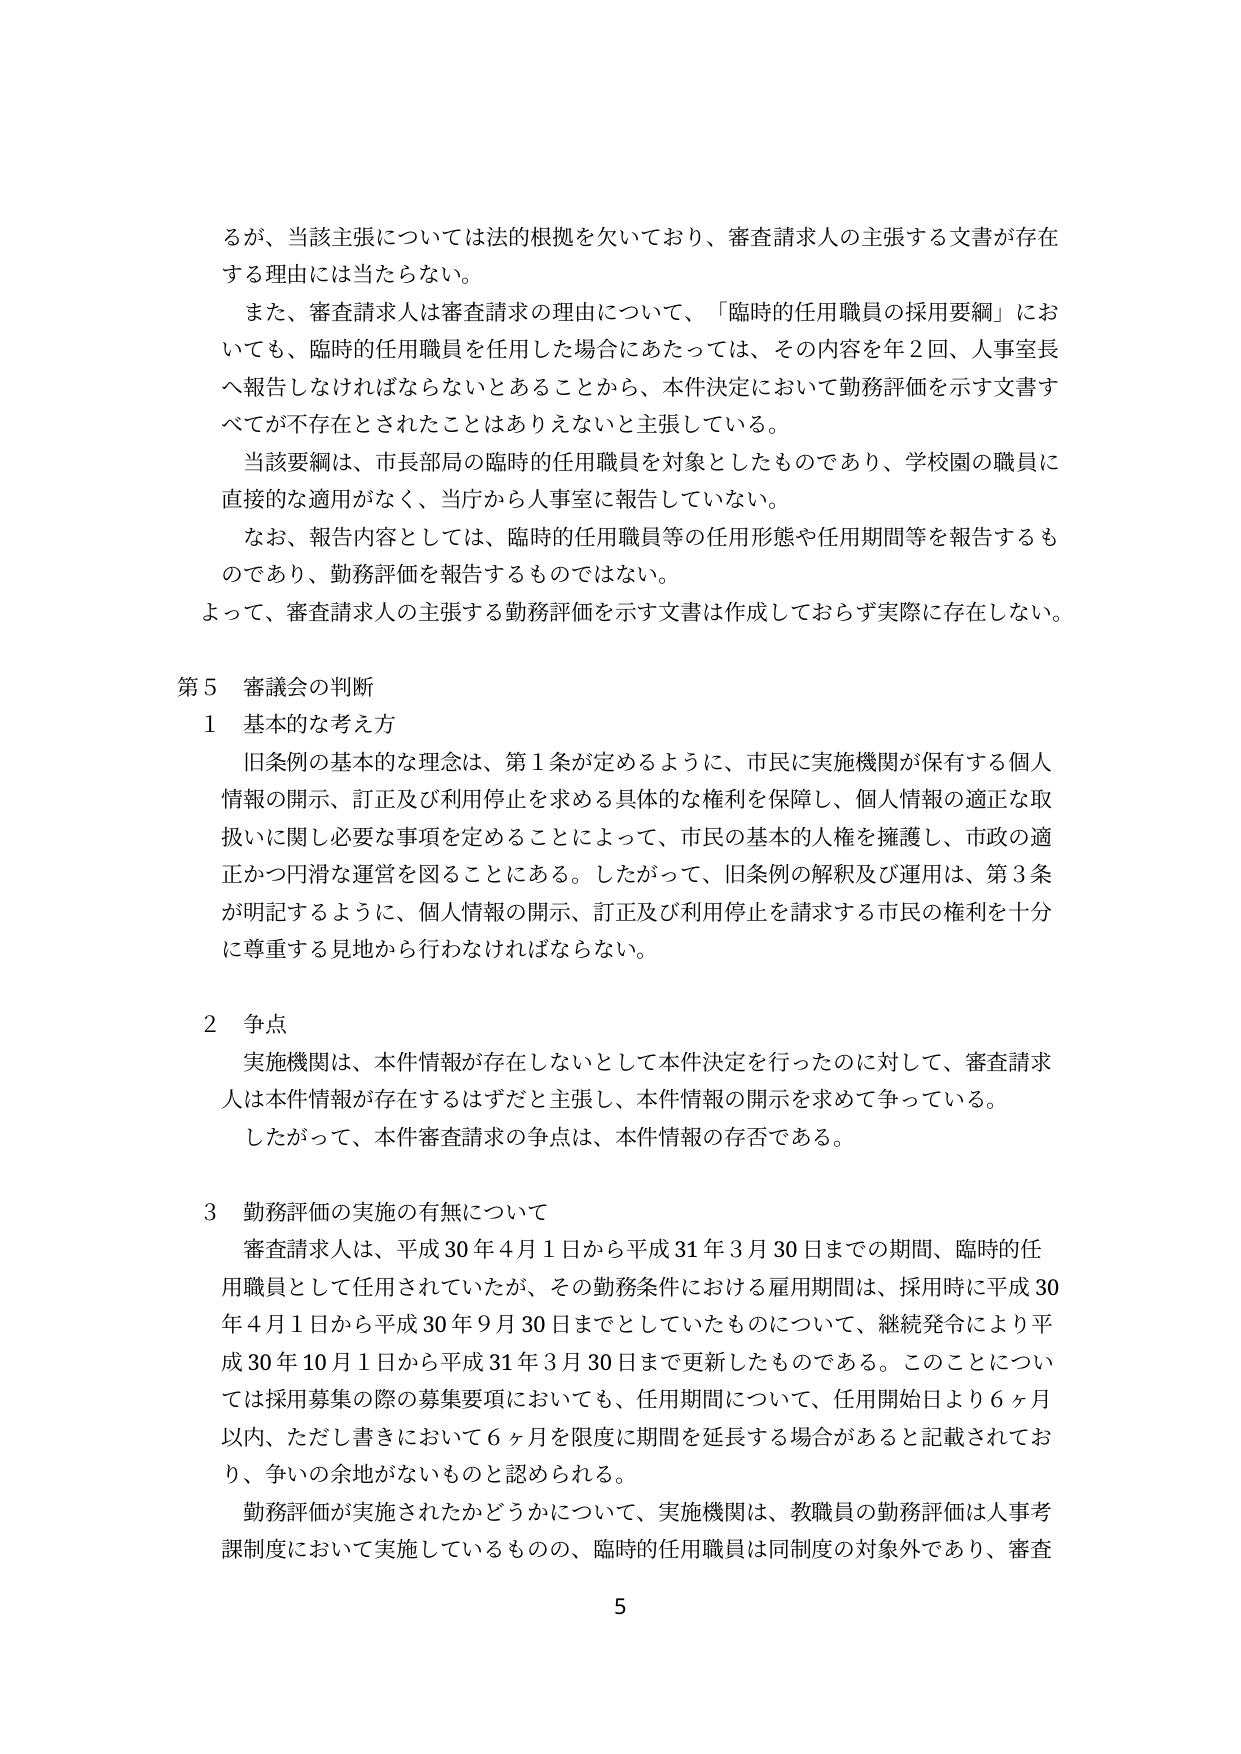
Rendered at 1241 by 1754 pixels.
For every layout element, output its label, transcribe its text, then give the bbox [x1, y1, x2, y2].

text １ 基本的な考え方 [177, 704, 1063, 742]
text ３ 勤務評価の実施の有無について [177, 1192, 1063, 1229]
text 審査請求人は、平成30年４月１日から平成31年３月30日までの期間、臨時的任用職員として任用されていたが、その勤務条件における雇用期間は、採用時に平成30年４月１日から平成30年９月30日までとしていたものについて、継続発令により平成30年10月１日から平成31年３月30日まで更新したものである。このことについては採用募集の際の募集要項においても、任用期間について、任用開始日より６ヶ月以内、ただし書きにおいて６ヶ月を限度に期間を延長する場合があると記載されており、争いの余地がないものと認められる。 [199, 1229, 1063, 1492]
text 当該要綱は、市長部局の臨時的任用職員を対象としたものであり、学校園の職員に直接的な適用がなく、当庁から人事室に報告していない。 [221, 442, 1063, 517]
text したがって、本件審査請求の争点は、本件情報の存否である。 [221, 1117, 1063, 1154]
text よって、審査請求人の主張する勤務評価を示す文書は作成しておらず実際に存在しない。 [177, 592, 1063, 629]
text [199, 217, 1063, 292]
text また、審査請求人は審査請求の理由について、「臨時的任用職員の採用要綱」においても、臨時的任用職員を任用した場合にあたっては、その内容を年２回、人事室長へ報告しなければならないとあることから、本件決定において勤務評価を示す文書すべてが不存在とされたことはありえないと主張している。 [221, 292, 1063, 442]
text ２ 争点 [177, 1004, 1063, 1042]
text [199, 1492, 1063, 1567]
text なお、報告内容としては、臨時的任用職員等の任用形態や任用期間等を報告するものであり、勤務評価を報告するものではない。 [221, 517, 1063, 592]
text 第５ 審議会の判断 [177, 667, 1063, 704]
text 実施機関は、本件情報が存在しないとして本件決定を行ったのに対して、審査請求人は本件情報が存在するはずだと主張し、本件情報の開示を求めて争っている。 [221, 1042, 1063, 1117]
text 旧条例の基本的な理念は、第１条が定めるように、市民に実施機関が保有する個人情報の開示、訂正及び利用停止を求める具体的な権利を保障し、個人情報の適正な取扱いに関し必要な事項を定めることによって、市民の基本的人権を擁護し、市政の適正かつ円滑な運営を図ることにある。したがって、旧条例の解釈及び運用は、第３条が明記するように、個人情報の開示、訂正及び利用停止を請求する市民の権利を十分に尊重する見地から行わなければならない。 [221, 742, 1063, 967]
